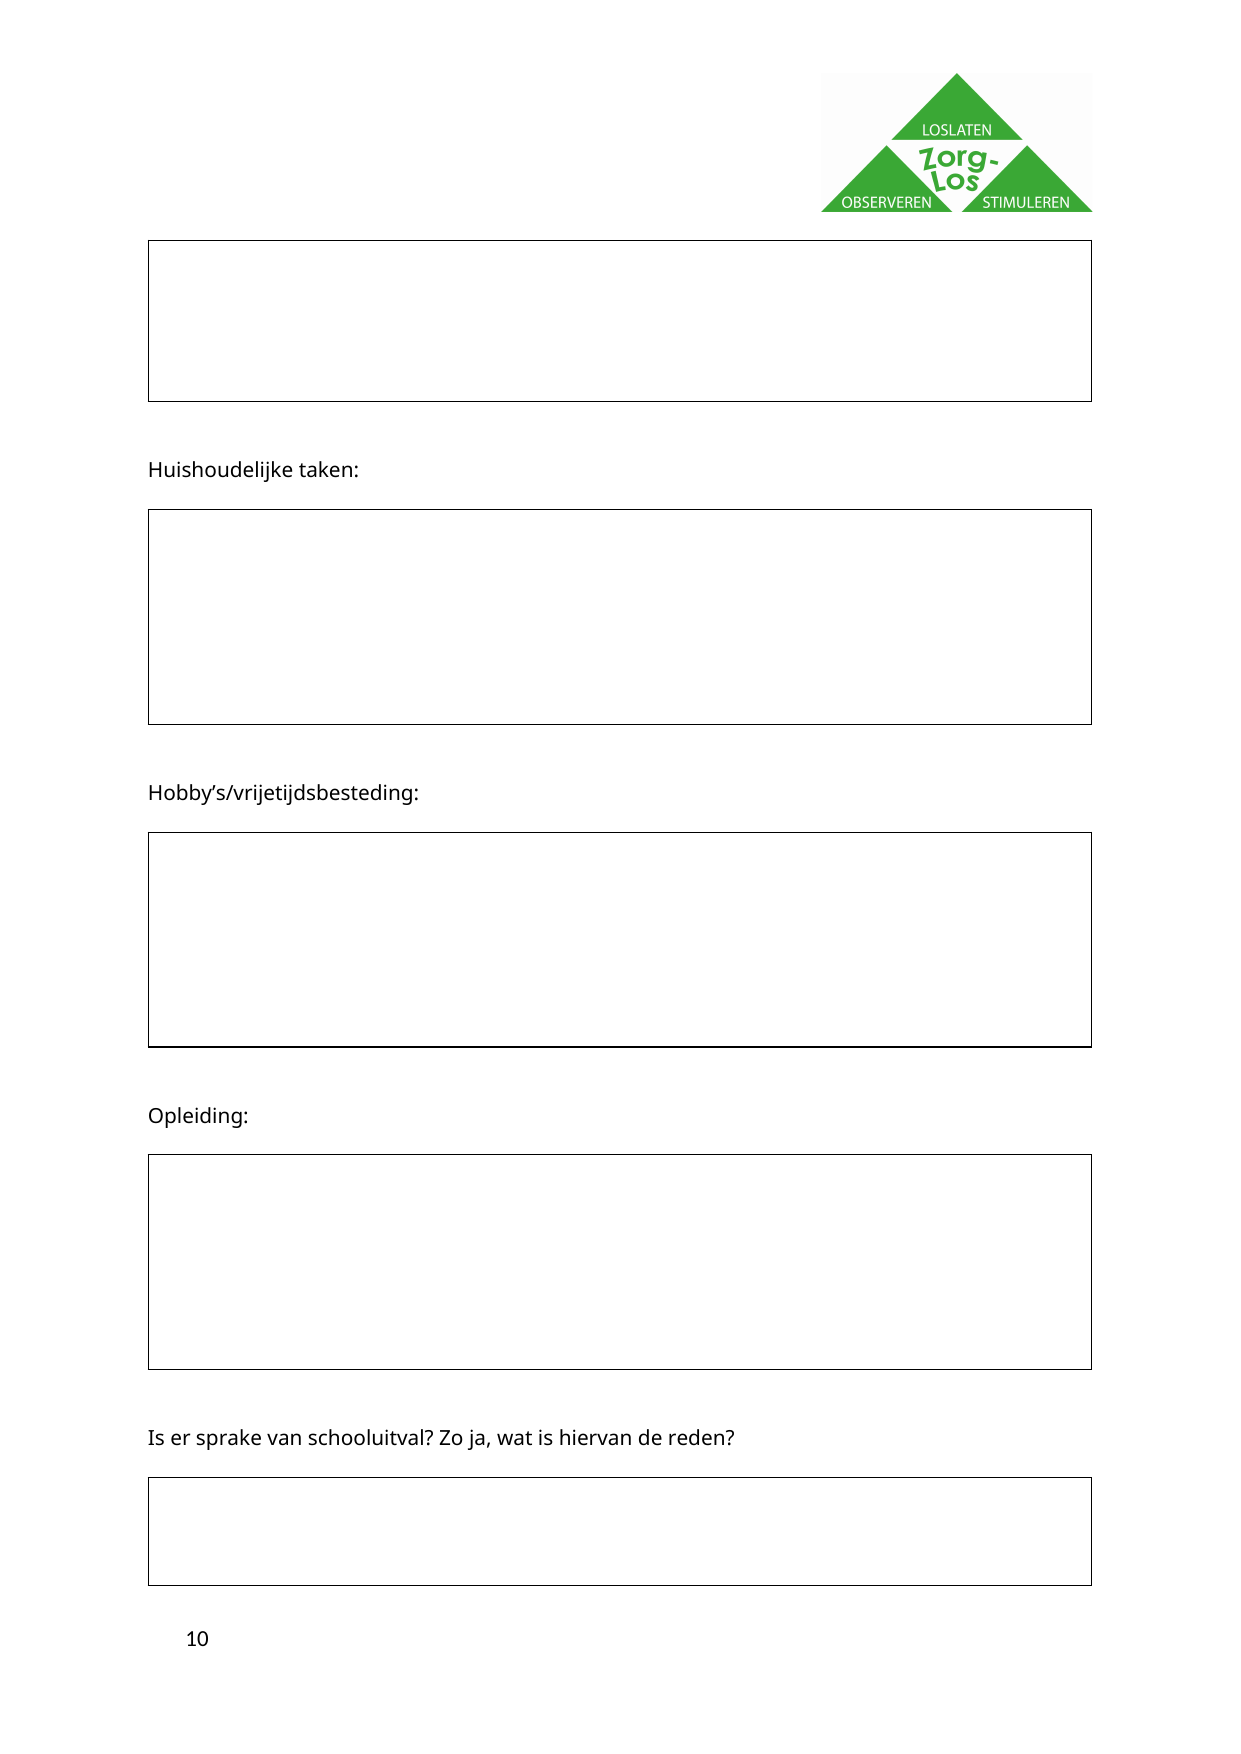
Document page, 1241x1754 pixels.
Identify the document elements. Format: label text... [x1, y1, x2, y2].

text Opleiding: [148, 1101, 1093, 1129]
table_header [149, 510, 1091, 724]
text Hobby’s/vrijetijdsbesteding: [148, 778, 1093, 807]
table_header [149, 1478, 1091, 1585]
picture [821, 73, 1093, 212]
table_header [149, 833, 1091, 1046]
text Is er sprake van schooluitval? Zo ja, wat is hiervan de reden? [148, 1423, 1093, 1452]
table_header [149, 1155, 1091, 1369]
table_header [149, 241, 1091, 401]
text Huishoudelijke taken: [148, 455, 1093, 484]
